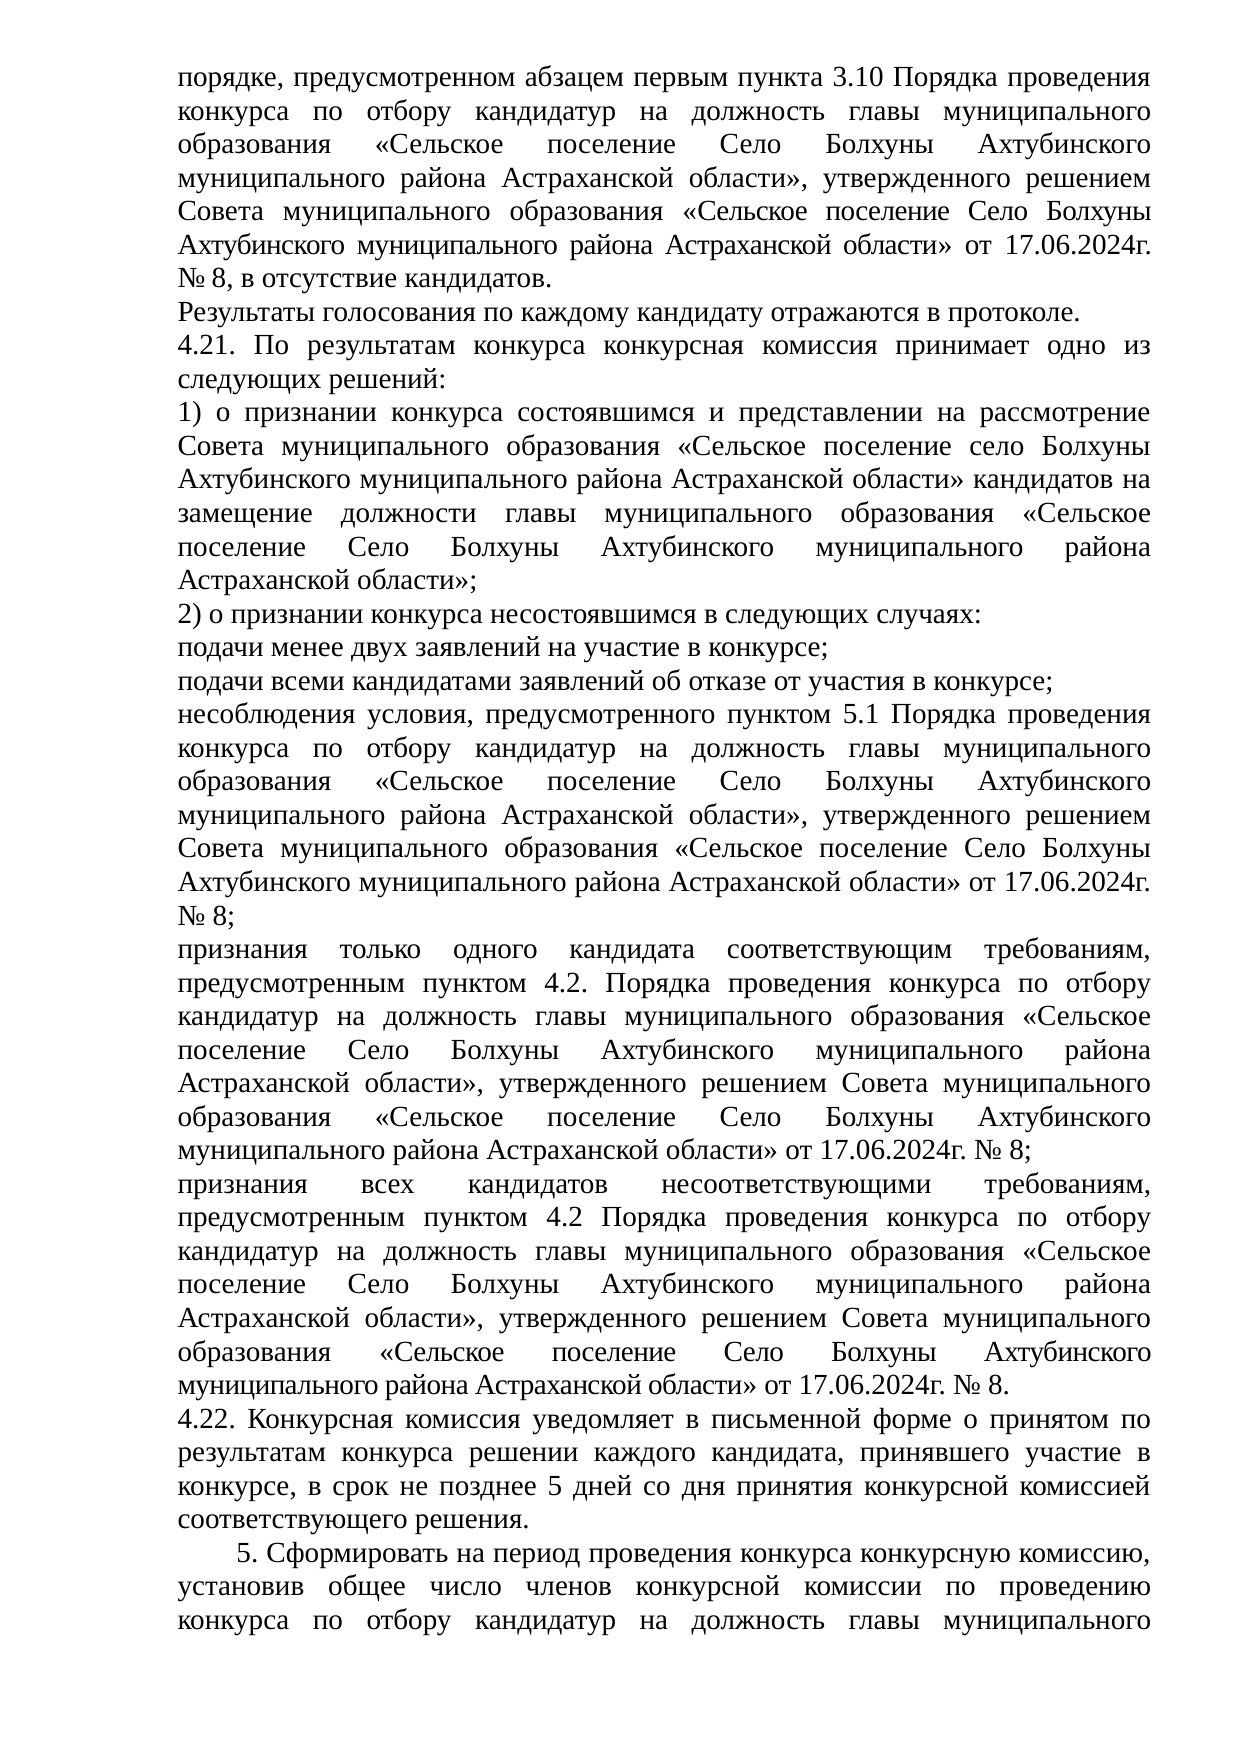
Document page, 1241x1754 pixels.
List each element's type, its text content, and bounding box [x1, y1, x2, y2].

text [177, 1535, 1152, 1636]
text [177, 59, 1152, 294]
text 4.21. По результатам конкурса конкурсная комиссия принимает одно из следующих решений: [177, 327, 1152, 394]
text 1) о признании конкурса состоявшимся и представлении на рассмотрение Совета муниципального образования «Сельское поселение село Болхуны Ахтубинского муниципального района Астраханской области» кандидатов на замещение должности главы муниципального образования «Сельское поселение Село Болхуны Ахтубинского муниципального района Астраханской области»; [177, 394, 1152, 596]
text 4.22. Конкурсная комиссия уведомляет в письменной форме о принятом по результатам конкурса решении каждого кандидата, принявшего участие в конкурсе, в срок не позднее 5 дней со дня принятия конкурсной комиссией соответствующего решения. [177, 1401, 1152, 1535]
text подачи всеми кандидатами заявлений об отказе от участия в конкурсе; [177, 663, 1152, 696]
text Результаты голосования по каждому кандидату отражаются в протоколе. [177, 294, 1152, 327]
text признания только одного кандидата соответствующим требованиям, предусмотренным пунктом 4.2. Порядка проведения конкурса по отбору кандидатур на должность главы муниципального образования «Сельское поселение Село Болхуны Ахтубинского муниципального района Астраханской области», утвержденного решением Совета муниципального образования «Сельское поселение Село Болхуны Ахтубинского муниципального района Астраханской области» от 17.06.2024г. № 8; [177, 931, 1152, 1166]
text 2) о признании конкурса несостоявшимся в следующих случаях: [177, 596, 1152, 629]
text подачи менее двух заявлений на участие в конкурсе; [177, 629, 1152, 663]
text несоблюдения условия, предусмотренного пунктом 5.1 Порядка проведения конкурса по отбору кандидатур на должность главы муниципального образования «Сельское поселение Село Болхуны Ахтубинского муниципального района Астраханской области», утвержденного решением Совета муниципального образования «Сельское поселение Село Болхуны Ахтубинского муниципального района Астраханской области» от 17.06.2024г. № 8; [177, 696, 1152, 931]
text признания всех кандидатов несоответствующими требованиям, предусмотренным пунктом 4.2 Порядка проведения конкурса по отбору кандидатур на должность главы муниципального образования «Сельское поселение Село Болхуны Ахтубинского муниципального района Астраханской области», утвержденного решением Совета муниципального образования «Сельское поселение Село Болхуны Ахтубинского муниципального района Астраханской области» от 17.06.2024г. № 8. [177, 1166, 1152, 1401]
